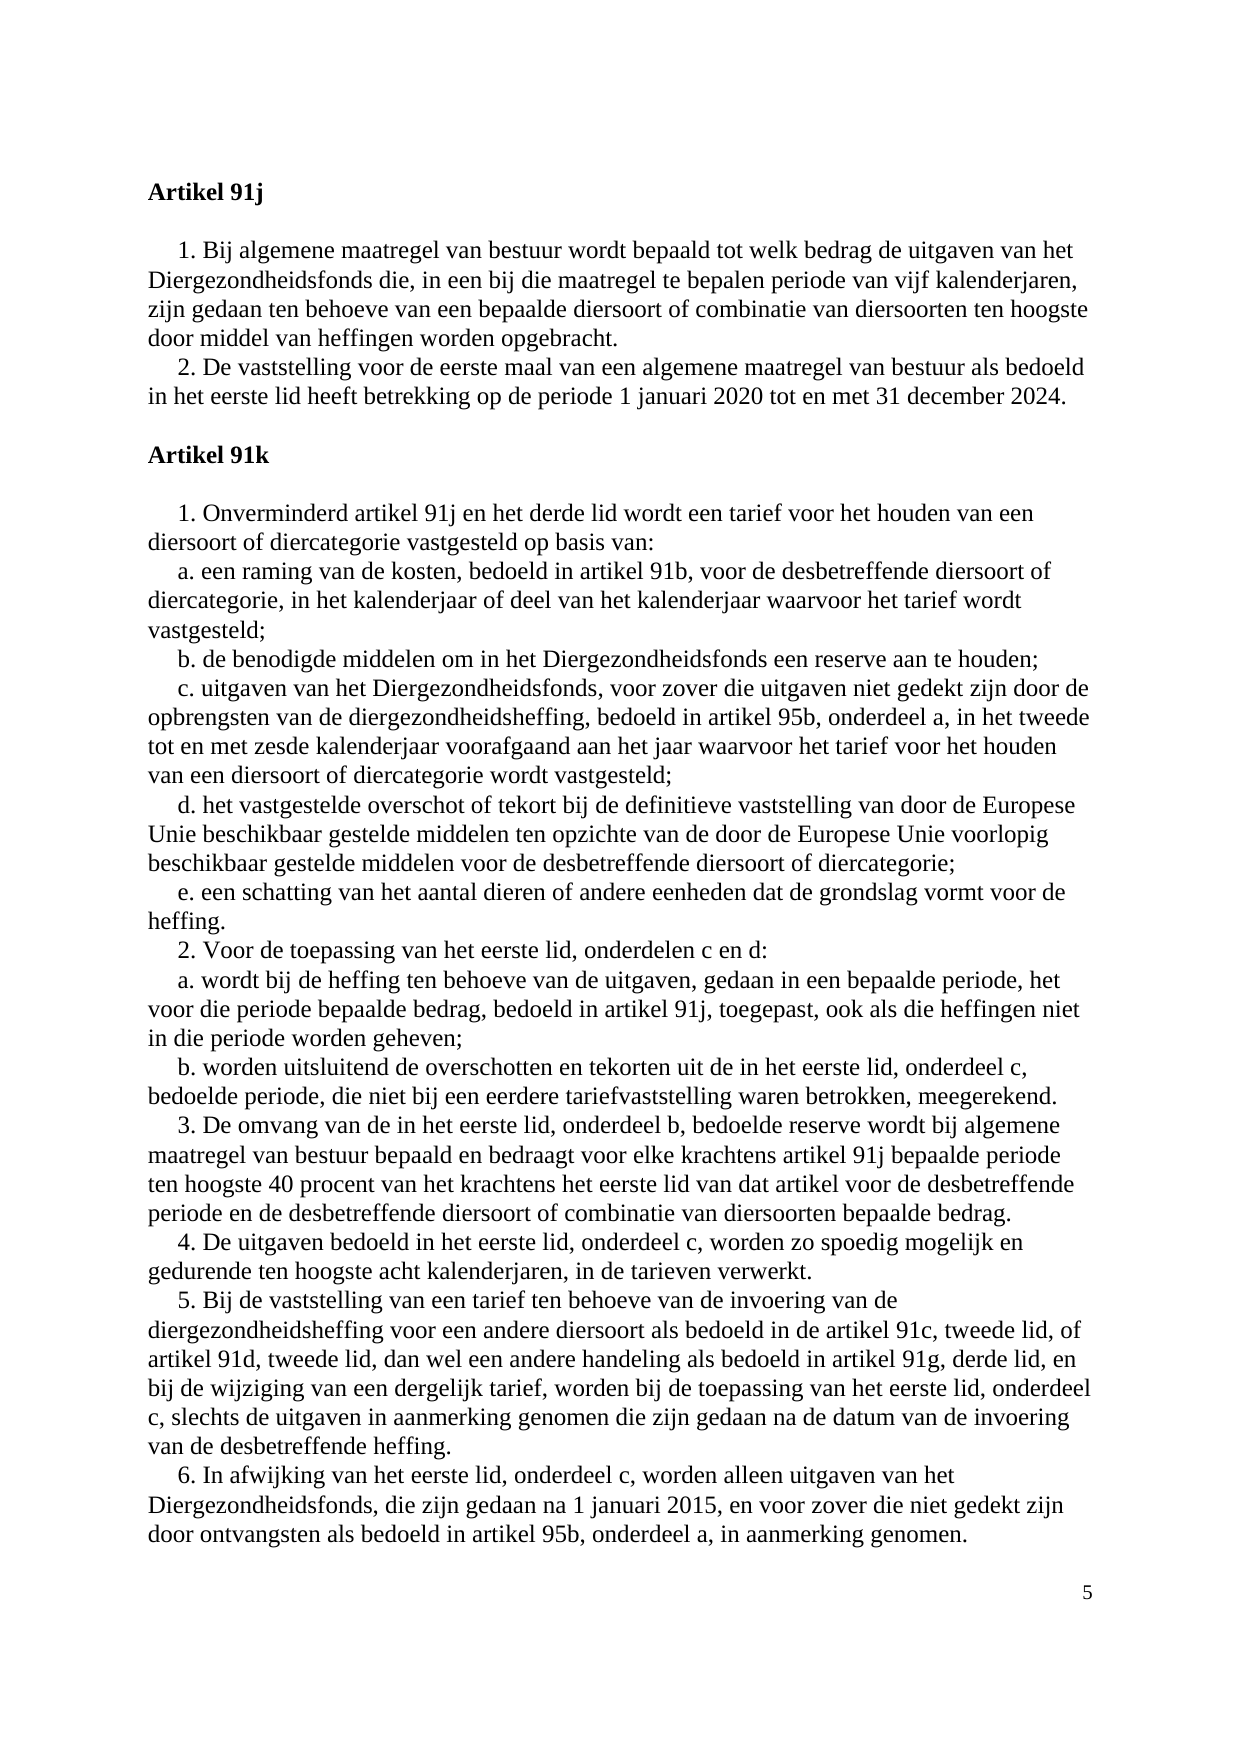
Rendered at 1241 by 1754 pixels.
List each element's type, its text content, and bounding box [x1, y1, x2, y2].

text 1. Bij algemene maatregel van bestuur wordt bepaald tot welk bedrag de uitgaven van het Diergezondheidsfonds die, in een bij die maatregel te bepalen periode van vijf kalenderjaren, zijn gedaan ten behoeve van een bepaalde diersoort of combinatie van diersoorten ten hoogste door middel van heffingen worden opgebracht. [148, 235, 1092, 352]
text 2. De vaststelling voor de eerste maal van een algemene maatregel van bestuur als bedoeld in het eerste lid heeft betrekking op de periode 1 januari 2020 tot en met 31 december 2024. [148, 352, 1092, 410]
text b. de benodigde middelen om in het Diergezondheidsfonds een reserve aan te houden; [148, 643, 1092, 673]
text Artikel 91j [148, 177, 1092, 206]
text 4. De uitgaven bedoeld in het eerste lid, onderdeel c, worden zo spoedig mogelijk en gedurende ten hoogste acht kalenderjaren, in de tarieven verwerkt. [148, 1227, 1092, 1285]
text 5. Bij de vaststelling van een tarief ten behoeve van de invoering van de diergezondheidsheffing voor een andere diersoort als bedoeld in de artikel 91c, tweede lid, of artikel 91d, tweede lid, dan wel een andere handeling als bedoeld in artikel 91g, derde lid, en bij de wijziging van een dergelijk tarief, worden bij de toepassing van het eerste lid, onderdeel c, slechts de uitgaven in aanmerking genomen die zijn gedaan na de datum van de invoering van de desbetreffende heffing. [148, 1285, 1092, 1460]
text 3. De omvang van de in het eerste lid, onderdeel b, bedoelde reserve wordt bij algemene maatregel van bestuur bepaald en bedraagt voor elke krachtens artikel 91j bepaalde periode ten hoogste 40 procent van het krachtens het eerste lid van dat artikel voor de desbetreffende periode en de desbetreffende diersoort of combinatie van diersoorten bepaalde bedrag. [148, 1110, 1092, 1227]
text b. worden uitsluitend de overschotten en tekorten uit de in het eerste lid, onderdeel c, bedoelde periode, die niet bij een eerdere tariefvaststelling waren betrokken, meegerekend. [148, 1052, 1092, 1110]
text d. het vastgestelde overschot of tekort bij de definitieve vaststelling van door de Europese Unie beschikbaar gestelde middelen ten opzichte van de door de Europese Unie voorlopig beschikbaar gestelde middelen voor de desbetreffende diersoort of diercategorie; [148, 789, 1092, 877]
text c. uitgaven van het Diergezondheidsfonds, voor zover die uitgaven niet gedekt zijn door de opbrengsten van de diergezondheidsheffing, bedoeld in artikel 95b, onderdeel a, in het tweede tot en met zesde kalenderjaar voorafgaand aan het jaar waarvoor het tarief voor het houden van een diersoort of diercategorie wordt vastgesteld; [148, 673, 1092, 789]
text 2. Voor de toepassing van het eerste lid, onderdelen c en d: [148, 935, 1092, 964]
text a. wordt bij de heffing ten behoeve van de uitgaven, gedaan in een bepaalde periode, het voor die periode bepaalde bedrag, bedoeld in artikel 91j, toegepast, ook als die heffingen niet in die periode worden geheven; [148, 964, 1092, 1052]
text Artikel 91k [148, 439, 1092, 468]
text e. een schatting van het aantal dieren of andere eenheden dat de grondslag vormt voor de heffing. [148, 877, 1092, 935]
text 1. Onverminderd artikel 91j en het derde lid wordt een tarief voor het houden van een diersoort of diercategorie vastgesteld op basis van: [148, 498, 1092, 556]
text 6. In afwijking van het eerste lid, onderdeel c, worden alleen uitgaven van het Diergezondheidsfonds, die zijn gedaan na 1 januari 2015, en voor zover die niet gedekt zijn door ontvangsten als bedoeld in artikel 95b, onderdeel a, in aanmerking genomen. [148, 1460, 1092, 1548]
text a. een raming van de kosten, bedoeld in artikel 91b, voor de desbetreffende diersoort of diercategorie, in het kalenderjaar of deel van het kalenderjaar waarvoor het tarief wordt vastgesteld; [148, 556, 1092, 643]
